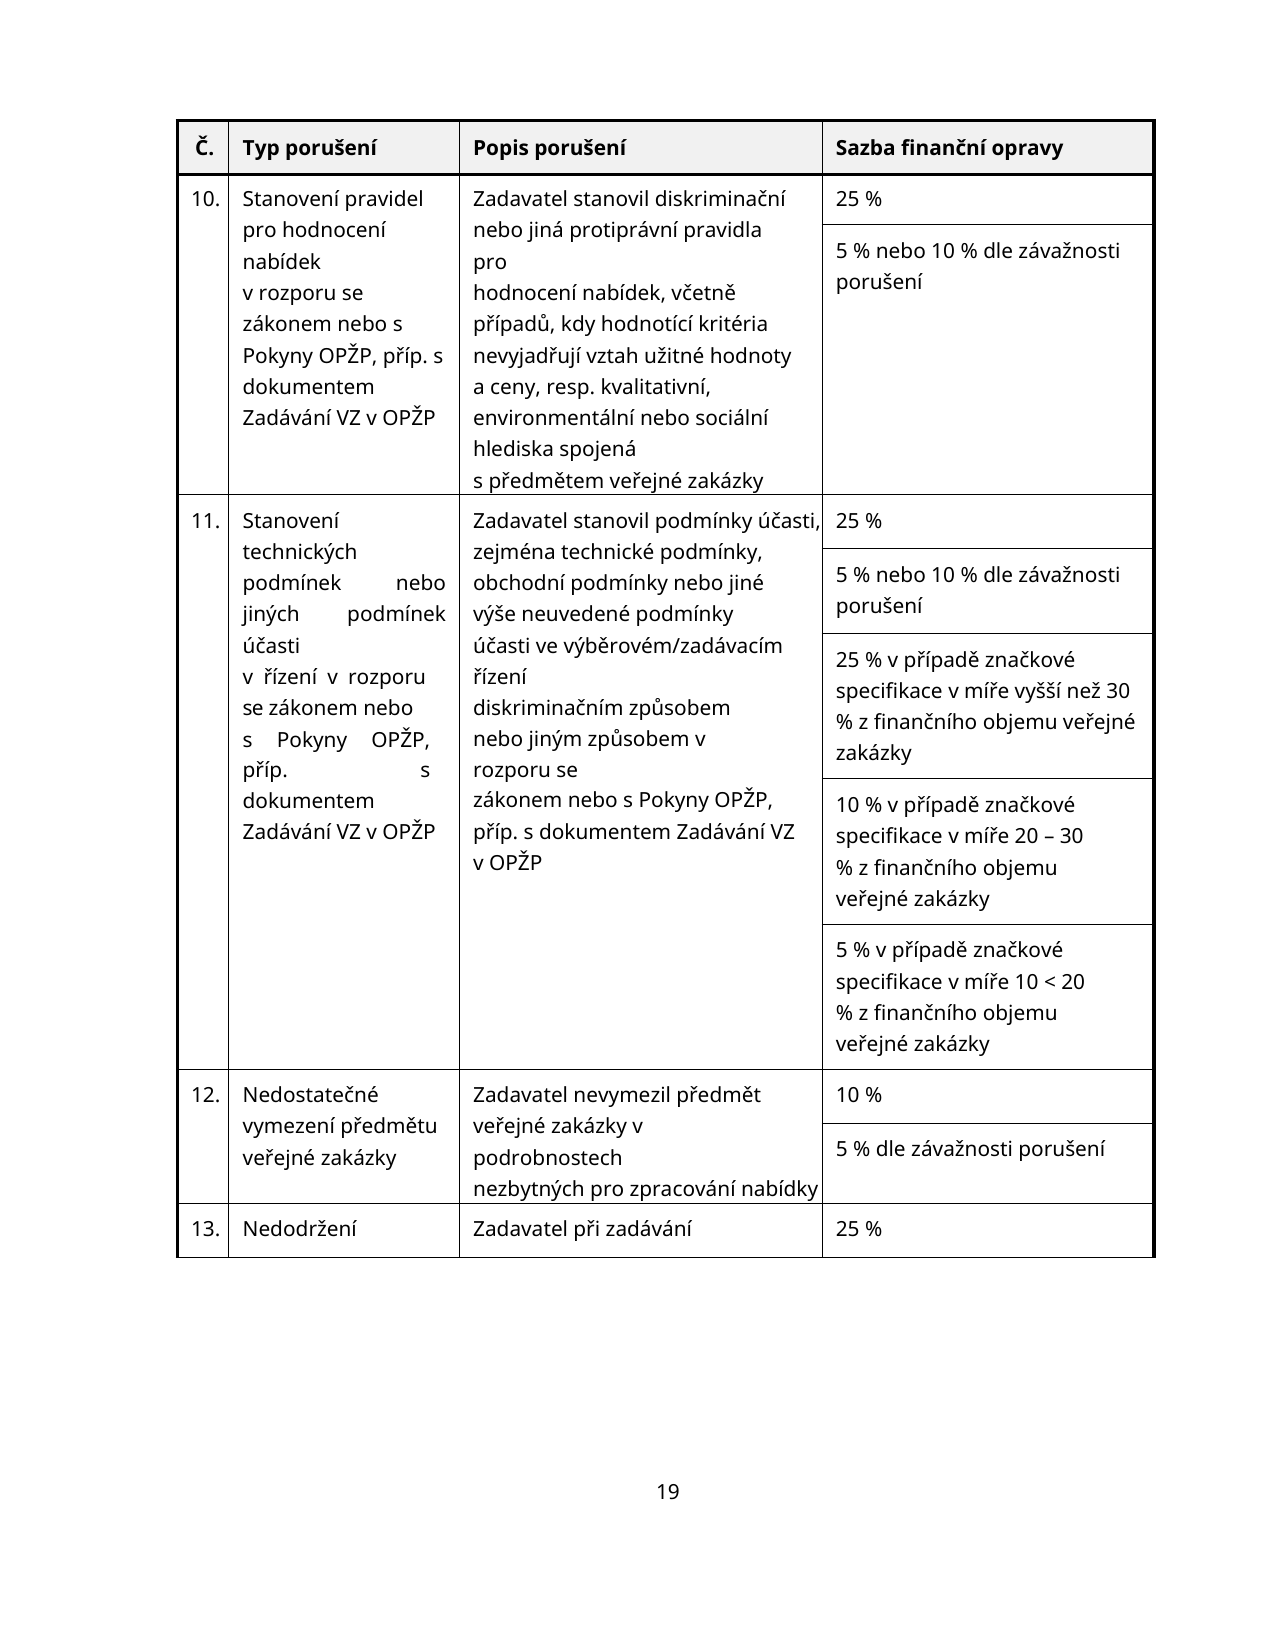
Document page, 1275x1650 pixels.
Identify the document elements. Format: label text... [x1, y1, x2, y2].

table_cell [229, 1204, 459, 1257]
table_cell 10. [179, 176, 228, 494]
table_cell 13. [179, 1204, 228, 1257]
table_header Typ porušení [229, 122, 459, 173]
table_header Popis porušení [460, 122, 822, 173]
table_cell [460, 1204, 822, 1257]
table_cell Nedostatečné vymezení předmětu veřejné zakázky [229, 1070, 459, 1203]
table_cell Zadavatel nevymezil předmět veřejné zakázky v podrobnostech nezbytných pro zpracování nabídky [460, 1070, 822, 1203]
table_cell 25 % [823, 1204, 1152, 1257]
table_cell 5 % v případě značkové specifikace v míře 10 < 20 % z finančního objemu veřejné zakázky [823, 925, 1152, 1069]
table_cell Stanovení pravidel pro hodnocení nabídek v rozporu se zákonem nebo s Pokyny OPŽP, příp. s dokumentem Zadávání VZ v OPŽP [229, 176, 459, 494]
table_cell 25 % [823, 176, 1152, 224]
table_cell 25 % [823, 495, 1152, 548]
table_cell 5 % dle závažnosti porušení [823, 1124, 1152, 1203]
table_cell 11. [179, 495, 228, 1069]
table_header Sazba finanční opravy [823, 122, 1152, 173]
table_cell 12. [179, 1070, 228, 1203]
table_cell 25 % v případě značkové specifikace v míře vyšší než 30 % z finančního objemu veřejné zakázky [823, 634, 1152, 778]
table_cell 10 % [823, 1070, 1152, 1123]
table_cell 5 % nebo 10 % dle závažnosti porušení [823, 225, 1152, 494]
table_cell Zadavatel stanovil diskriminační nebo jiná protiprávní pravidla pro hodnocení nabídek, včetně případů, kdy hodnotící kritéria nevyjadřují vztah užitné hodnoty a ceny, resp. kvalitativní, environmentální nebo sociální hlediska spojená s předmětem veřejné zakázky [460, 176, 822, 494]
table_cell 5 % nebo 10 % dle závažnosti porušení [823, 549, 1152, 633]
table_cell Zadavatel stanovil podmínky účasti, zejména technické podmínky, obchodní podmínky nebo jiné výše neuvedené podmínky účasti ve výběrovém/zadávacím řízení diskriminačním způsobem nebo jiným způsobem v rozporu se zákonem nebo s Pokyny OPŽP, příp. s dokumentem Zadávání VZ v OPŽP [460, 495, 822, 1069]
table_header Č. [179, 122, 228, 173]
table_cell 10 % v případě značkové specifikace v míře 20 – 30 % z finančního objemu veřejné zakázky [823, 779, 1152, 923]
table_cell Stanovení technických podmínek nebo jiných podmínek účasti v řízení v rozporu se zákonem nebo s Pokyny OPŽP, příp. s dokumentem Zadávání VZ v OPŽP [229, 495, 459, 1069]
